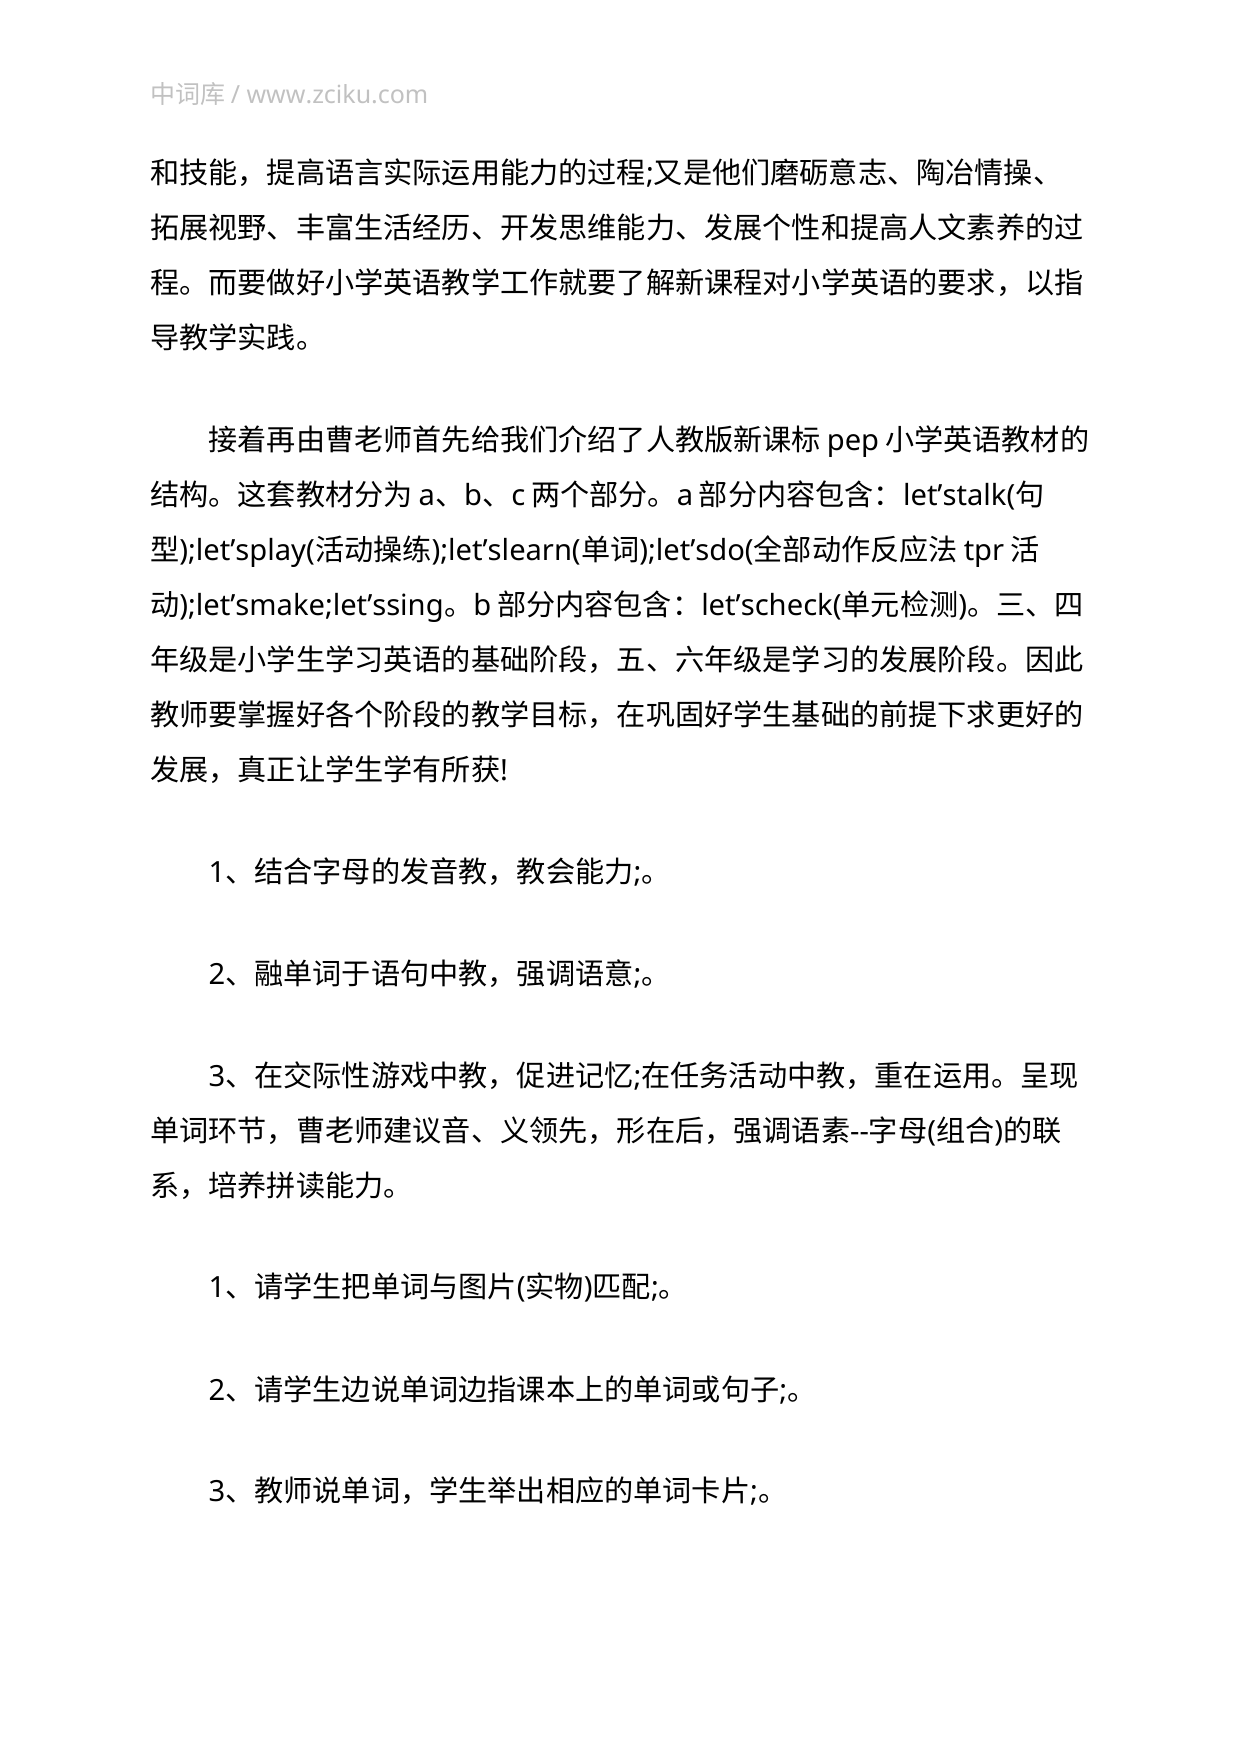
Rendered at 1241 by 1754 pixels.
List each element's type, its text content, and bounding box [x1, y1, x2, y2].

text 2、请学生边说单词边指课本上的单词或句子;。 [150, 1366, 1090, 1408]
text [150, 150, 1090, 357]
text 1、请学生把单词与图片(实物)匹配;。 [150, 1264, 1090, 1306]
text 3、在交际性游戏中教，促进记忆;在任务活动中教，重在运用。呈现单词环节，曹老师建议音、义领先，形在后，强调语素--字母(组合)的联系，培养拼读能力。 [150, 1052, 1090, 1204]
text 3、教师说单词，学生举出相应的单词卡片;。 [150, 1468, 1090, 1510]
text 1、结合字母的发音教，教会能力;。 [150, 848, 1090, 891]
text 接着再由曹老师首先给我们介绍了人教版新课标pep小学英语教材的结构。这套教材分为a、b、c两个部分。a部分内容包含：let’stalk(句型);let’splay(活动操练);let’slearn(单词);let’sdo(全部动作反应法tpr活动);let’smake;let’ssing。b部分内容包含：let’scheck(单元检测)。三、四年级是小学生学习英语的基础阶段，五、六年级是学习的发展阶段。因此教师要掌握好各个阶段的教学目标，在巩固好学生基础的前提下求更好的发展，真正让学生学有所获! [150, 417, 1090, 789]
text 2、融单词于语句中教，强调语意;。 [150, 950, 1090, 993]
